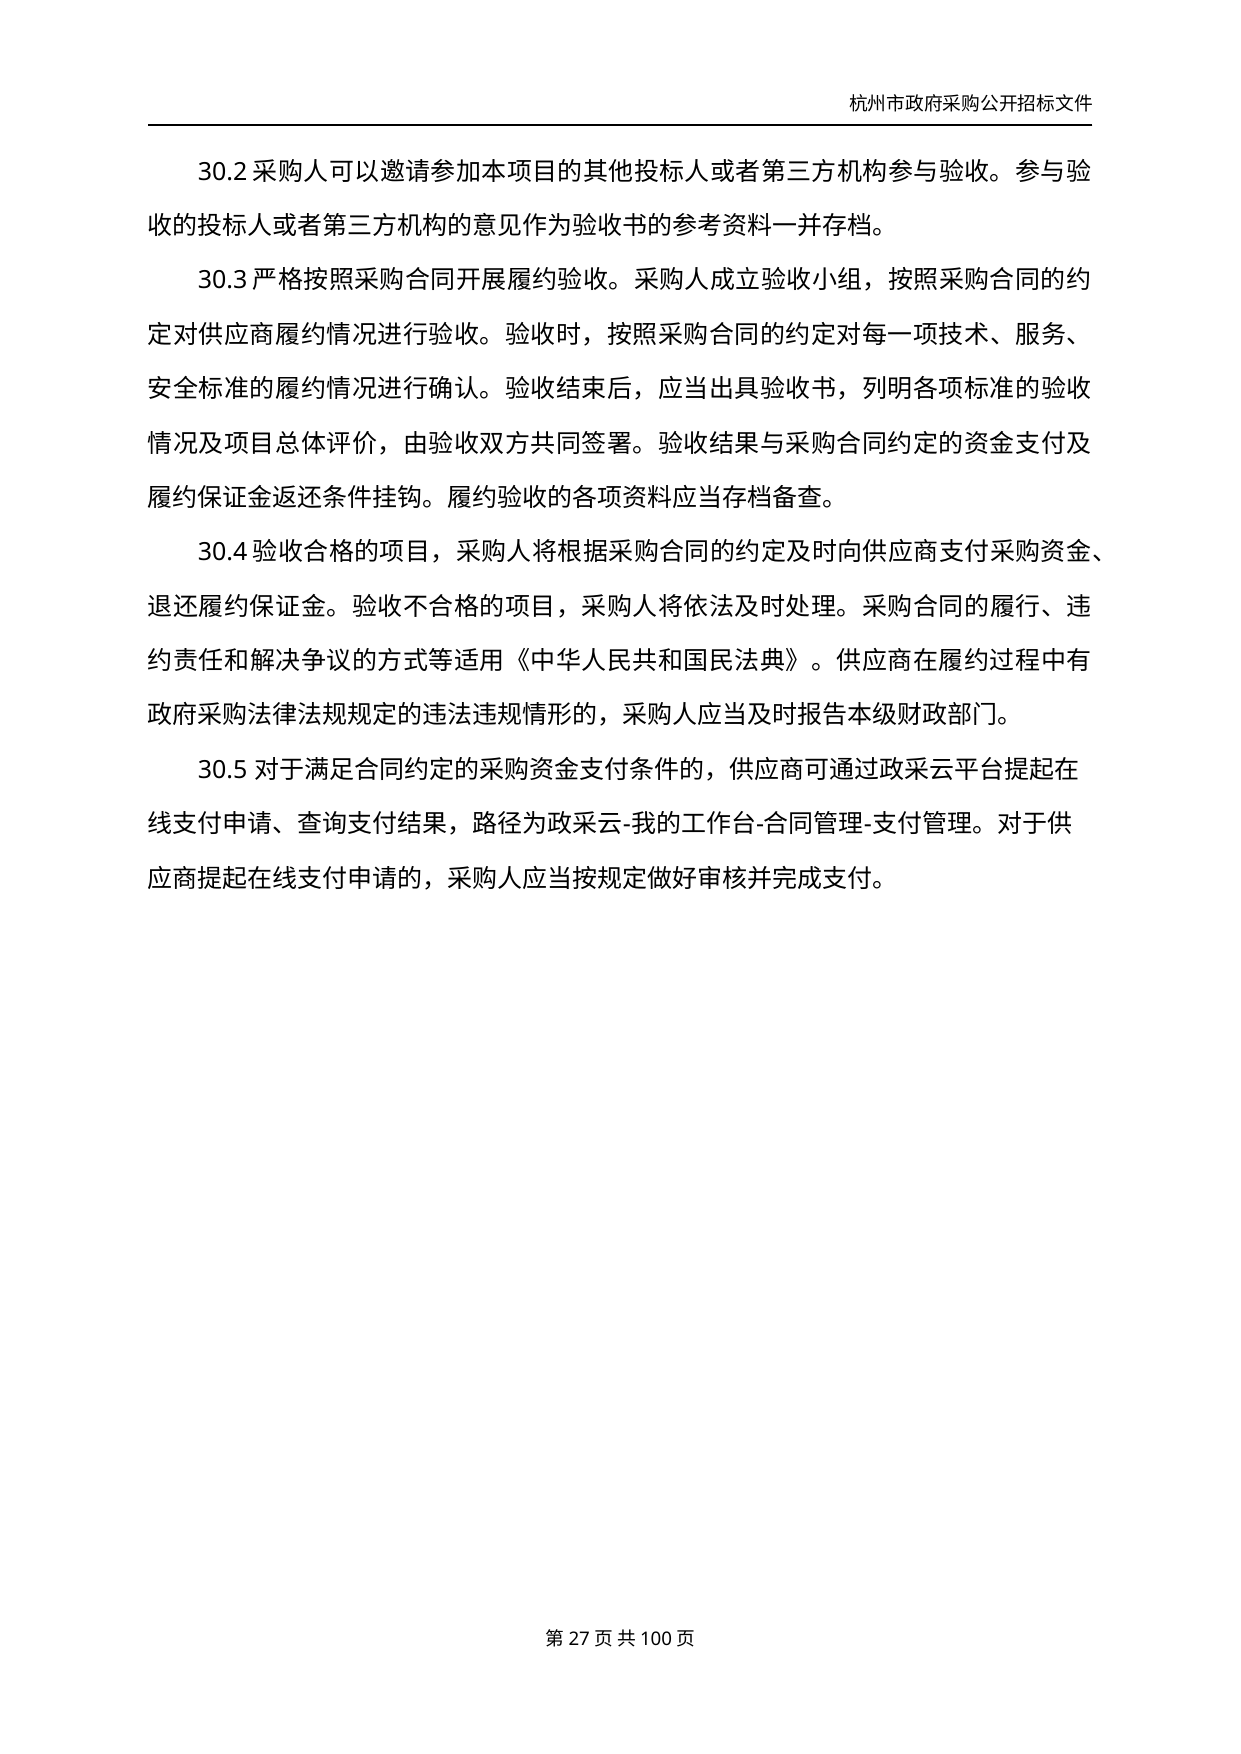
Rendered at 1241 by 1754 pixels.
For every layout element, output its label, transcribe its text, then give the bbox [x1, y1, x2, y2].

text 30.2采购人可以邀请参加本项目的其他投标人或者第三方机构参与验收。参与验收的投标人或者第三方机构的意见作为验收书的参考资料一并存档。 [148, 151, 1092, 242]
subtitle 30.5 对于满足合同约定的采购资金支付条件的，供应商可通过政采云平台提起在线支付申请、查询支付结果，路径为政采云-我的工作台-合同管理-支付管理。对于供应商提起在线支付申请的，采购人应当按规定做好审核并完成支付。 [148, 749, 1092, 894]
text 30.3严格按照采购合同开展履约验收。采购人成立验收小组，按照采购合同的约定对供应商履约情况进行验收。验收时，按照采购合同的约定对每一项技术、服务、安全标准的履约情况进行确认。验收结束后，应当出具验收书，列明各项标准的验收情况及项目总体评价，由验收双方共同签署。验收结果与采购合同约定的资金支付及履约保证金返还条件挂钩。履约验收的各项资料应当存档备查。 [148, 260, 1092, 514]
text 30.4验收合格的项目，采购人将根据采购合同的约定及时向供应商支付采购资金、退还履约保证金。验收不合格的项目，采购人将依法及时处理。采购合同的履行、违约责任和解决争议的方式等适用《中华人民共和国民法典》。供应商在履约过程中有政府采购法律法规规定的违法违规情形的，采购人应当及时报告本级财政部门。 [148, 532, 1092, 731]
